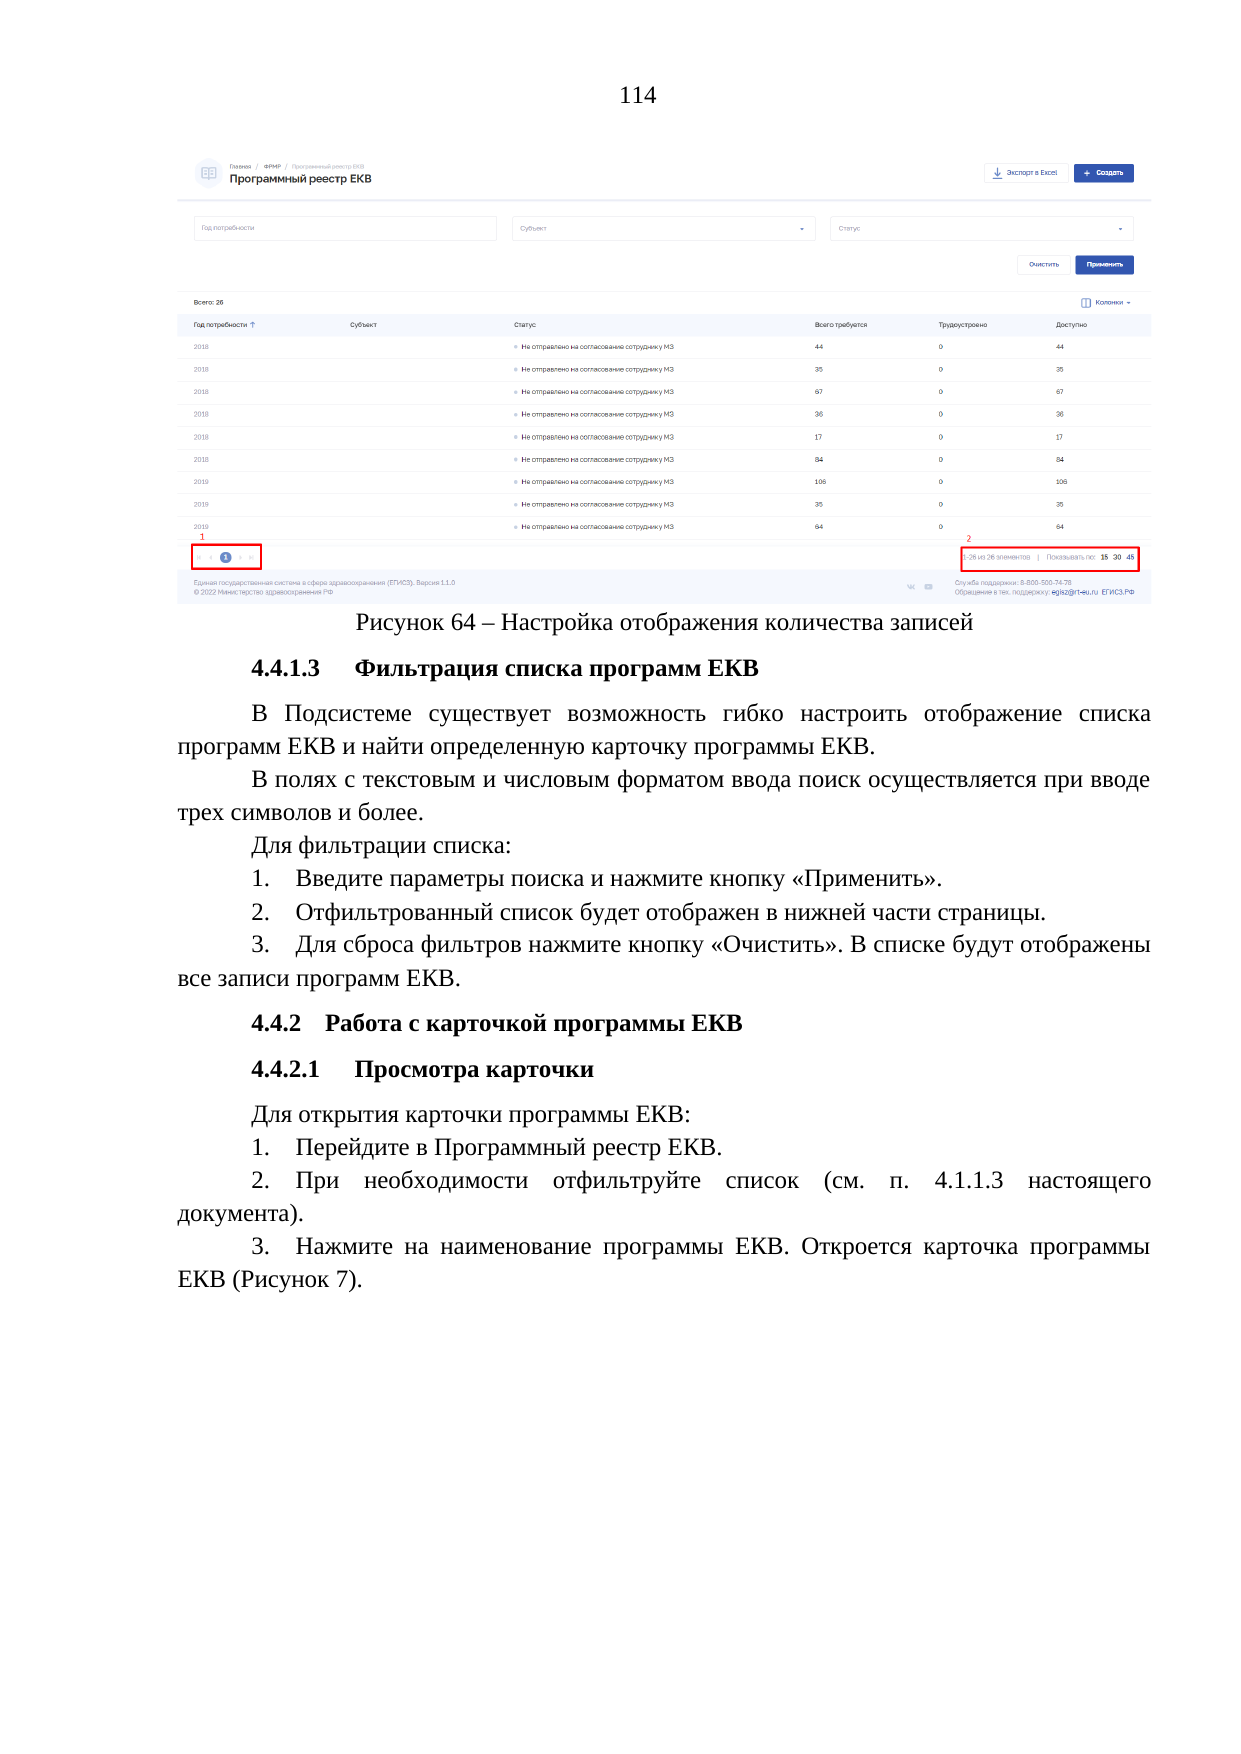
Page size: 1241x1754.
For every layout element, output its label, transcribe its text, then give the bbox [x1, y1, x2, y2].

text Нажмите на наименование программы ЕКВ. Откроется карточка программы ЕКВ (Рисунок 7). [177, 1231, 1152, 1293]
subtitle Работа с карточкой программы ЕКВ [251, 1008, 1152, 1037]
text Для открытия карточки программы ЕКВ: [177, 1099, 1152, 1128]
text Для фильтрации списка: [177, 831, 1152, 859]
text В Подсистеме существует возможность гибко настроить отображение списка программ ЕКВ и найти определенную карточку программы ЕКВ. [177, 698, 1152, 760]
text При необходимости отфильтруйте список (см. п. 4.1.1.3 настоящего документа). [177, 1165, 1152, 1227]
text В полях с текстовым и числовым форматом ввода поиск осуществляется при вводе трех символов и более. [177, 764, 1152, 826]
list Введите параметры поиска и нажмите кнопку «Применить». [177, 863, 1152, 892]
picture [177, 150, 1152, 604]
text Отфильтрованный список будет отображен в нижней части страницы. [177, 897, 1152, 925]
text Для сброса фильтров нажмите кнопку «Очистить». В списке будут отображены все записи программ ЕКВ. [177, 929, 1152, 991]
text Рисунок 64 – Настройка отображения количества записей [177, 607, 1152, 636]
list Перейдите в Программный реестр ЕКВ. [177, 1132, 1152, 1161]
subtitle Просмотра карточки [251, 1054, 1152, 1082]
subtitle Фильтрация списка программ ЕКВ [251, 653, 1152, 682]
